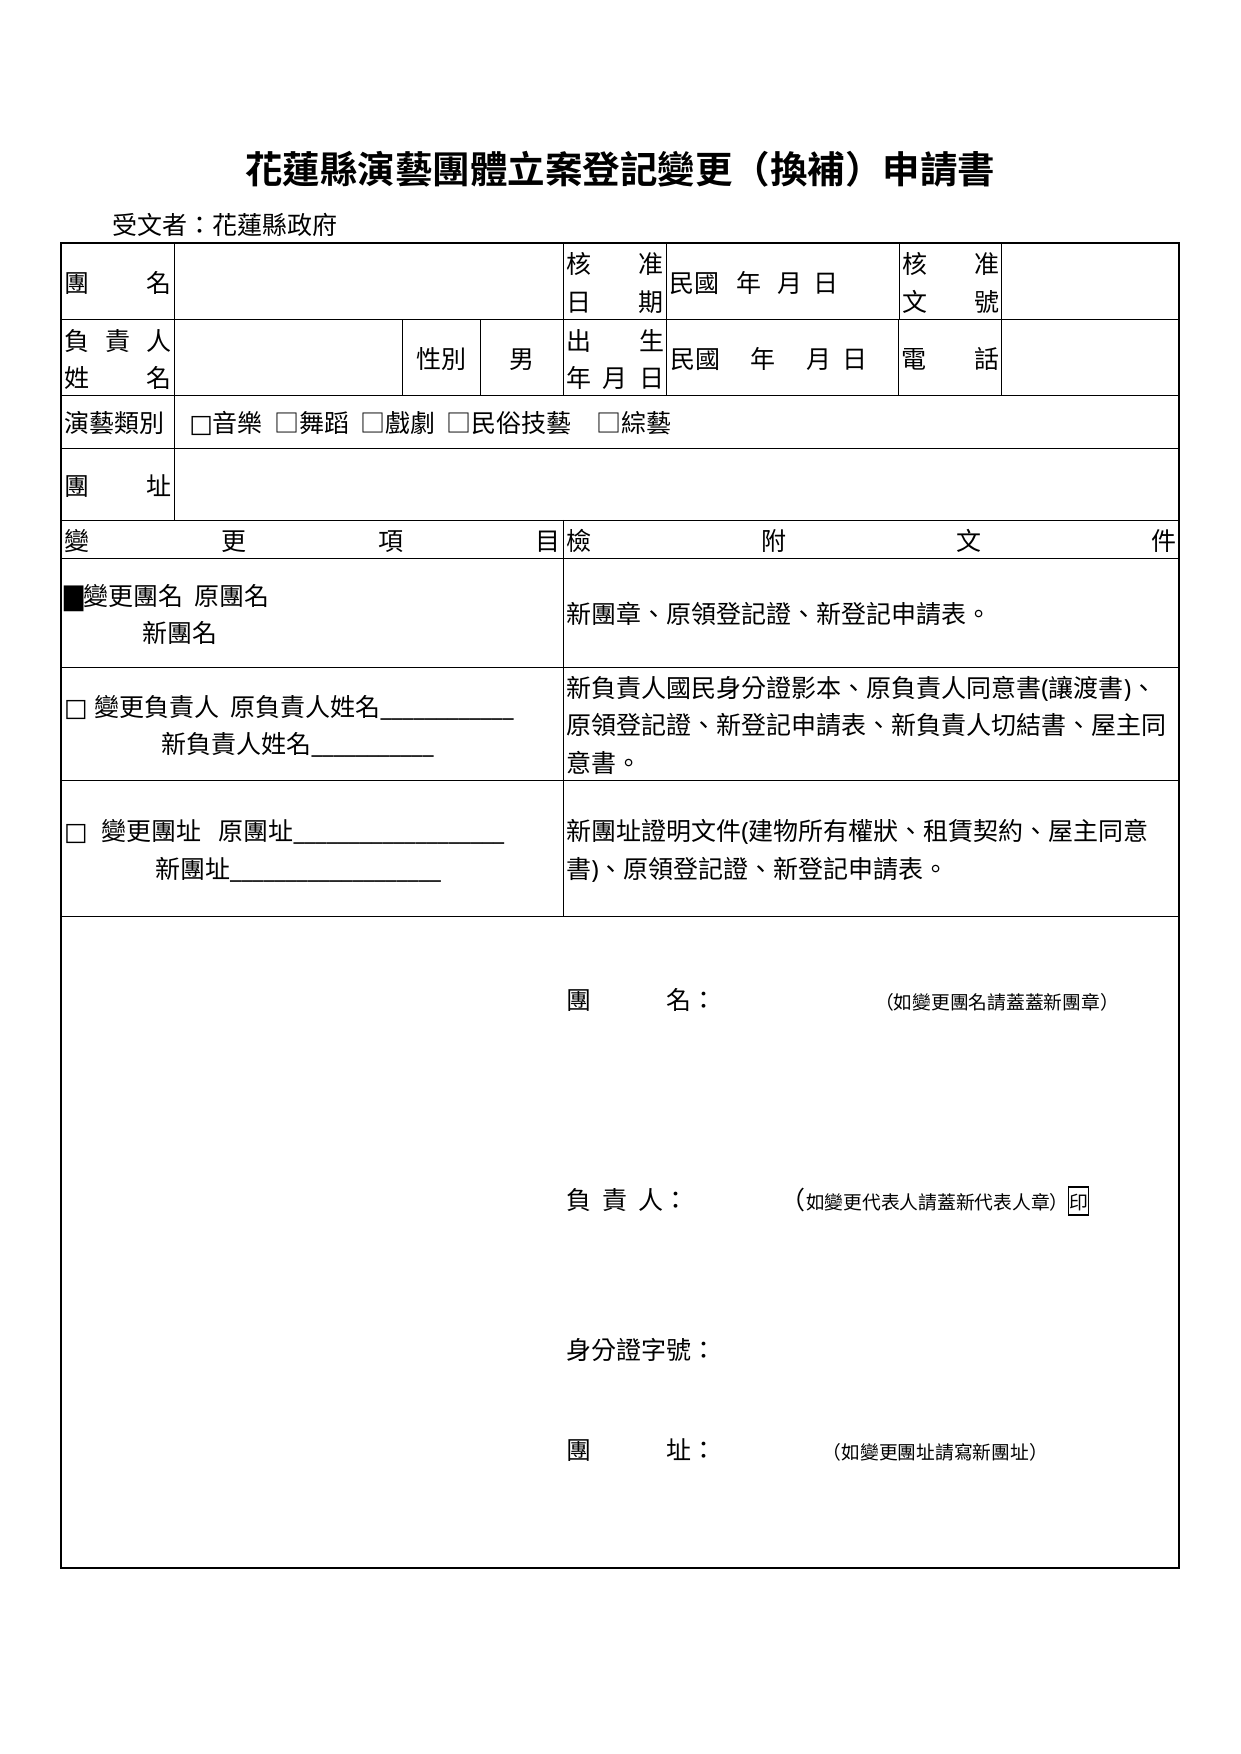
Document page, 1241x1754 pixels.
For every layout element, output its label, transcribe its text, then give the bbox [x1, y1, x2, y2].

table_cell 男 [481, 320, 563, 395]
table_cell 民國 年 月 日 [667, 320, 898, 395]
table_cell 團址 [62, 449, 174, 520]
table_cell 變更團址 原團址___________________ 新團址___________________ [62, 781, 563, 916]
table_header [1002, 244, 1178, 319]
table_header 團名 [62, 244, 174, 319]
table_cell □ 變更負責人 原負責人姓名____________ 新負責人姓名___________ [62, 668, 563, 780]
table_header 核准 日期 [564, 244, 666, 319]
text 受文者：花蓮縣政府 [112, 205, 1128, 242]
table_cell 演藝類別 [62, 396, 174, 447]
table_header 民國 年 月 日 [667, 244, 899, 319]
table_cell □音樂 □舞蹈 □戲劇 □民俗技藝 □綜藝 [175, 396, 1178, 447]
table_cell 新團址證明文件(建物所有權狀、租賃契約、屋主同意書)、原領登記證、新登記申請表。 [564, 781, 1178, 916]
table_cell 性別 [403, 320, 480, 395]
table_cell 檢附文件 [564, 521, 1178, 558]
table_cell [563, 917, 1178, 1567]
table_cell [62, 917, 563, 1567]
table_cell 新負責人國民身分證影本、原負責人同意書(讓渡書)、原領登記證、新登記申請表、新負責人切結書、屋主同意書。 [564, 668, 1178, 780]
table_cell 變更項目 [62, 521, 563, 558]
text 花蓮縣演藝團體立案登記變更（換補）申請書 [112, 130, 1128, 205]
table_cell [175, 320, 402, 395]
table_cell 負責人 姓名 [62, 320, 174, 395]
table_cell [175, 449, 1178, 520]
table_cell 新團章、原領登記證、新登記申請表。 [564, 559, 1178, 667]
table_cell [1002, 320, 1178, 395]
table_cell 出生 年月日 [564, 320, 666, 395]
table_header 核准 文號 [900, 244, 1001, 319]
table_header [175, 244, 563, 319]
table_cell ▇變更團名 原團名 新團名 [62, 559, 563, 667]
table_cell 電話 [899, 320, 1001, 395]
